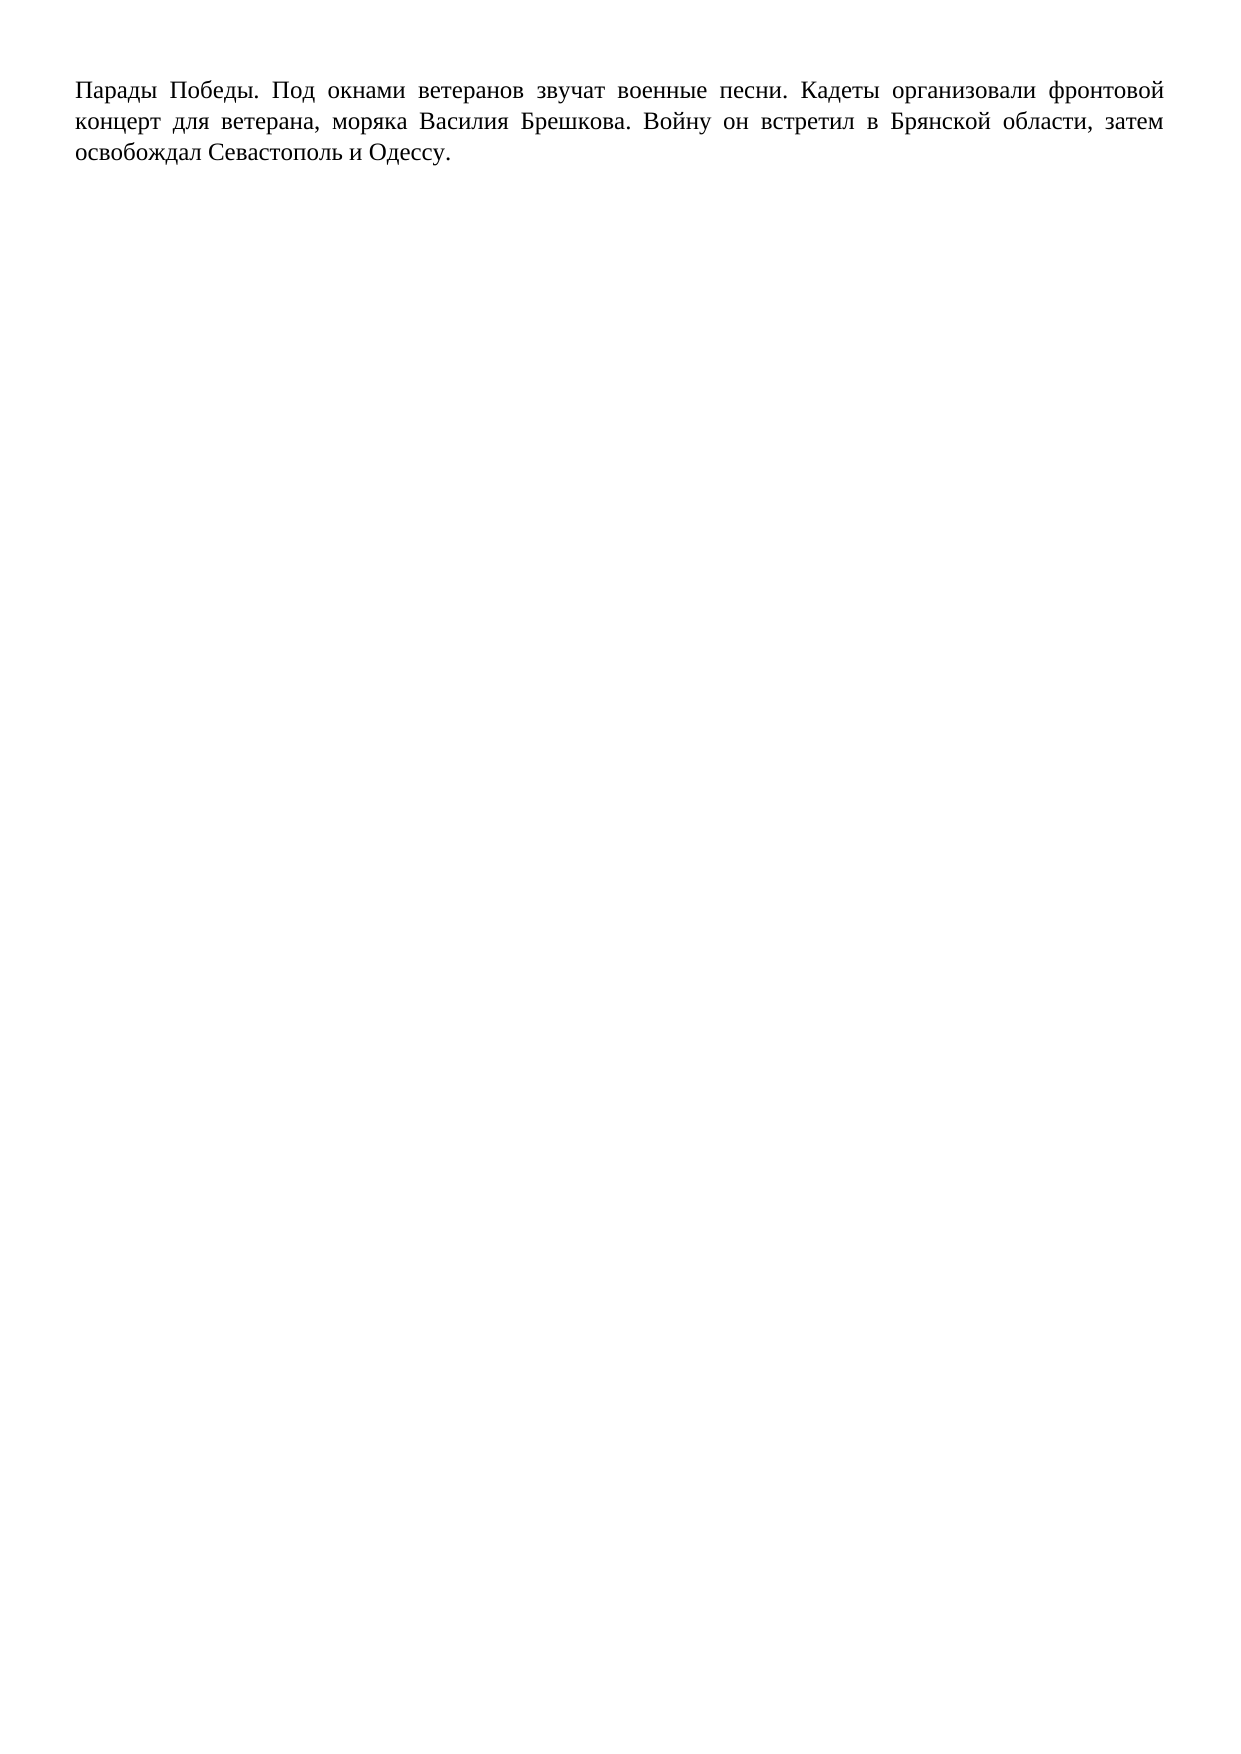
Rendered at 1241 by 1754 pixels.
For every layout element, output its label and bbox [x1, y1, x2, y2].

text [75, 75, 1165, 166]
